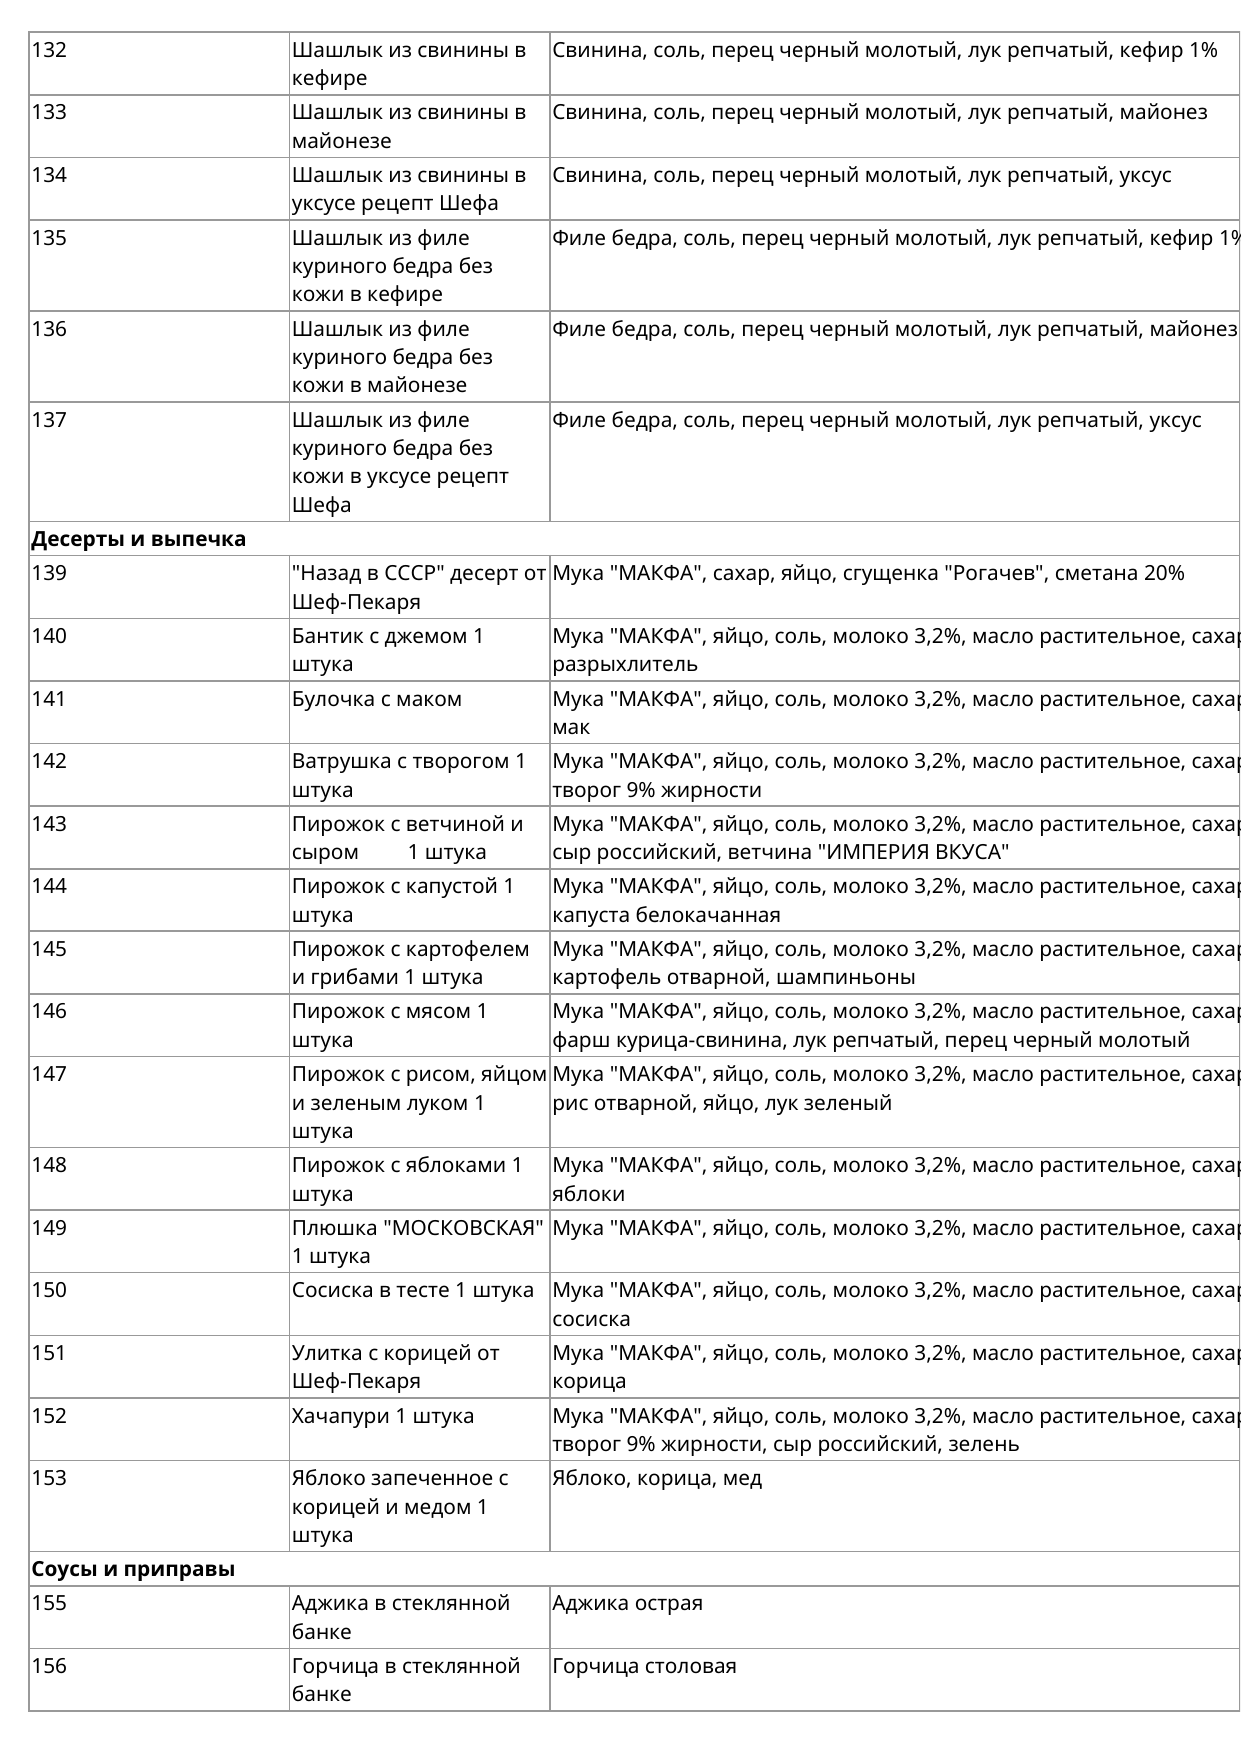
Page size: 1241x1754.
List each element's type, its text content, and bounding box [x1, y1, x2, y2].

table_cell Мука "МАКФА", яйцо, соль, молоко 3,2%, масло растительное, сахар, джем, дрожжи сухие, разрыхлитель [551, 619, 1239, 680]
table_cell Хачапури 1 штука [290, 1399, 549, 1460]
table_cell Шашлык из свинины в майонезе [290, 96, 549, 156]
table_cell Мука "МАКФА", яйцо, соль, молоко 3,2%, масло растительное, сахар, дрожжи сухие, разрыхлитель, творог 9% жирности, сыр российский, зелень [551, 1399, 1239, 1460]
table_cell Бантик с джемом 1 штука [290, 619, 549, 680]
table_cell Десерты и выпечка [30, 522, 1239, 555]
table_cell Пирожок с рисом, яйцом и зеленым луком 1 штука [290, 1057, 549, 1147]
table_cell Мука "МАКФА", яйцо, соль, молоко 3,2%, масло растительное, сахар, дрожжи сухие, разрыхлитель, сыр российский, ветчина "ИМПЕРИЯ ВКУСА" [551, 807, 1239, 868]
table_cell Пирожок с яблоками 1 штука [290, 1148, 549, 1209]
table_cell Мука "МАКФА", яйцо, соль, молоко 3,2%, масло растительное, сахар, дрожжи сухие, разрыхлитель [551, 1211, 1239, 1272]
table_cell 147 [30, 1057, 289, 1147]
table_cell Мука "МАКФА", яйцо, соль, молоко 3,2%, масло растительное, сахар, дрожжи сухие, разрыхлитель, фарш курица-свинина, лук репчатый, перец черный молотый [551, 995, 1239, 1056]
table_cell Шашлык из филе куриного бедра без кожи в уксусе рецепт Шефа [290, 403, 549, 521]
table_cell "Назад в СССР" десерт от Шеф-Пекаря [290, 556, 549, 617]
table_cell 142 [30, 744, 289, 805]
table_cell 141 [30, 682, 289, 743]
table_cell 143 [30, 807, 289, 868]
table_cell Пирожок с мясом 1 штука [290, 995, 549, 1056]
table_cell 150 [30, 1273, 289, 1334]
table_cell Мука "МАКФА", яйцо, соль, молоко 3,2%, масло растительное, сахар, дрожжи сухие, разрыхлитель, корица [551, 1336, 1239, 1397]
table_cell 148 [30, 1148, 289, 1209]
table_cell Шашлык из свинины в кефире [290, 33, 549, 94]
table_cell Мука "МАКФА", яйцо, соль, молоко 3,2%, масло растительное, сахар, дрожжи сухие, разрыхлитель, творог 9% жирности [551, 744, 1239, 805]
table_cell Аджика в стеклянной банке [290, 1587, 549, 1647]
table_cell 155 [30, 1587, 289, 1647]
table_cell Аджика острая [551, 1587, 1239, 1647]
table_cell Свинина, соль, перец черный молотый, лук репчатый, уксус [551, 158, 1239, 219]
table_cell Горчица столовая [551, 1649, 1239, 1710]
table_cell 146 [30, 995, 289, 1056]
table_cell 152 [30, 1399, 289, 1460]
table_cell Шашлык из филе куриного бедра без кожи в майонезе [290, 312, 549, 401]
table_cell Мука "МАКФА", яйцо, соль, молоко 3,2%, масло растительное, сахар, дрожжи сухие, разрыхлитель, сосиска [551, 1273, 1239, 1334]
table_cell Мука "МАКФА", яйцо, соль, молоко 3,2%, масло растительное, сахар, дрожжи сухие, разрыхлитель, яблоки [551, 1148, 1239, 1209]
table_cell 132 [30, 33, 289, 94]
table_cell 149 [30, 1211, 289, 1272]
table_cell Горчица в стеклянной банке [290, 1649, 549, 1710]
table_cell 139 [30, 556, 289, 617]
table_cell Мука "МАКФА", яйцо, соль, молоко 3,2%, масло растительное, сахар, дрожжи сухие, разрыхлитель, капуста белокачанная [551, 870, 1239, 930]
table_cell Мука "МАКФА", яйцо, соль, молоко 3,2%, масло растительное, сахар, дрожжи сухие, разрыхлитель, мак [551, 682, 1239, 743]
table_cell Соусы и приправы [30, 1552, 1239, 1585]
table_cell Сосиска в тесте 1 штука [290, 1273, 549, 1334]
table_cell Пирожок с ветчиной и сыром 1 штука [290, 807, 549, 868]
table_cell 144 [30, 870, 289, 930]
table_cell 136 [30, 312, 289, 401]
table_cell 137 [30, 403, 289, 521]
table_cell Улитка с корицей от Шеф-Пекаря [290, 1336, 549, 1397]
table_cell Ватрушка с творогом 1 штука [290, 744, 549, 805]
table_cell Филе бедра, соль, перец черный молотый, лук репчатый, майонез [551, 312, 1239, 401]
table_cell Пирожок с капустой 1 штука [290, 870, 549, 930]
table_cell Мука "МАКФА", яйцо, соль, молоко 3,2%, масло растительное, сахар, дрожжи сухие, разрыхлитель, рис отварной, яйцо, лук зеленый [551, 1057, 1239, 1147]
table_cell Булочка с маком [290, 682, 549, 743]
table_cell Мука "МАКФА", яйцо, соль, молоко 3,2%, масло растительное, сахар, дрожжи сухие, разрыхлитель, картофель отварной, шампиньоны [551, 932, 1239, 993]
table_cell Пирожок с картофелем и грибами 1 штука [290, 932, 549, 993]
table_cell 151 [30, 1336, 289, 1397]
table_cell Филе бедра, соль, перец черный молотый, лук репчатый, кефир 1% [551, 221, 1239, 310]
table_cell Мука "МАКФА", сахар, яйцо, сгущенка "Рогачев", сметана 20% [551, 556, 1239, 617]
table_cell Яблоко, корица, мед [551, 1461, 1239, 1551]
table_cell Свинина, соль, перец черный молотый, лук репчатый, майонез [551, 96, 1239, 156]
table_cell 145 [30, 932, 289, 993]
table_cell Шашлык из свинины в уксусе рецепт Шефа [290, 158, 549, 219]
table_cell Шашлык из филе куриного бедра без кожи в кефире [290, 221, 549, 310]
table_cell 133 [30, 96, 289, 156]
table_cell 153 [30, 1461, 289, 1551]
table_cell Яблоко запеченное с корицей и медом 1 штука [290, 1461, 549, 1551]
table_cell Филе бедра, соль, перец черный молотый, лук репчатый, уксус [551, 403, 1239, 521]
table_cell 135 [30, 221, 289, 310]
table_cell 134 [30, 158, 289, 219]
table_cell 140 [30, 619, 289, 680]
table_cell 156 [30, 1649, 289, 1710]
table_cell Плюшка "МОСКОВСКАЯ" 1 штука [290, 1211, 549, 1272]
table_cell Свинина, соль, перец черный молотый, лук репчатый, кефир 1% [551, 33, 1239, 94]
